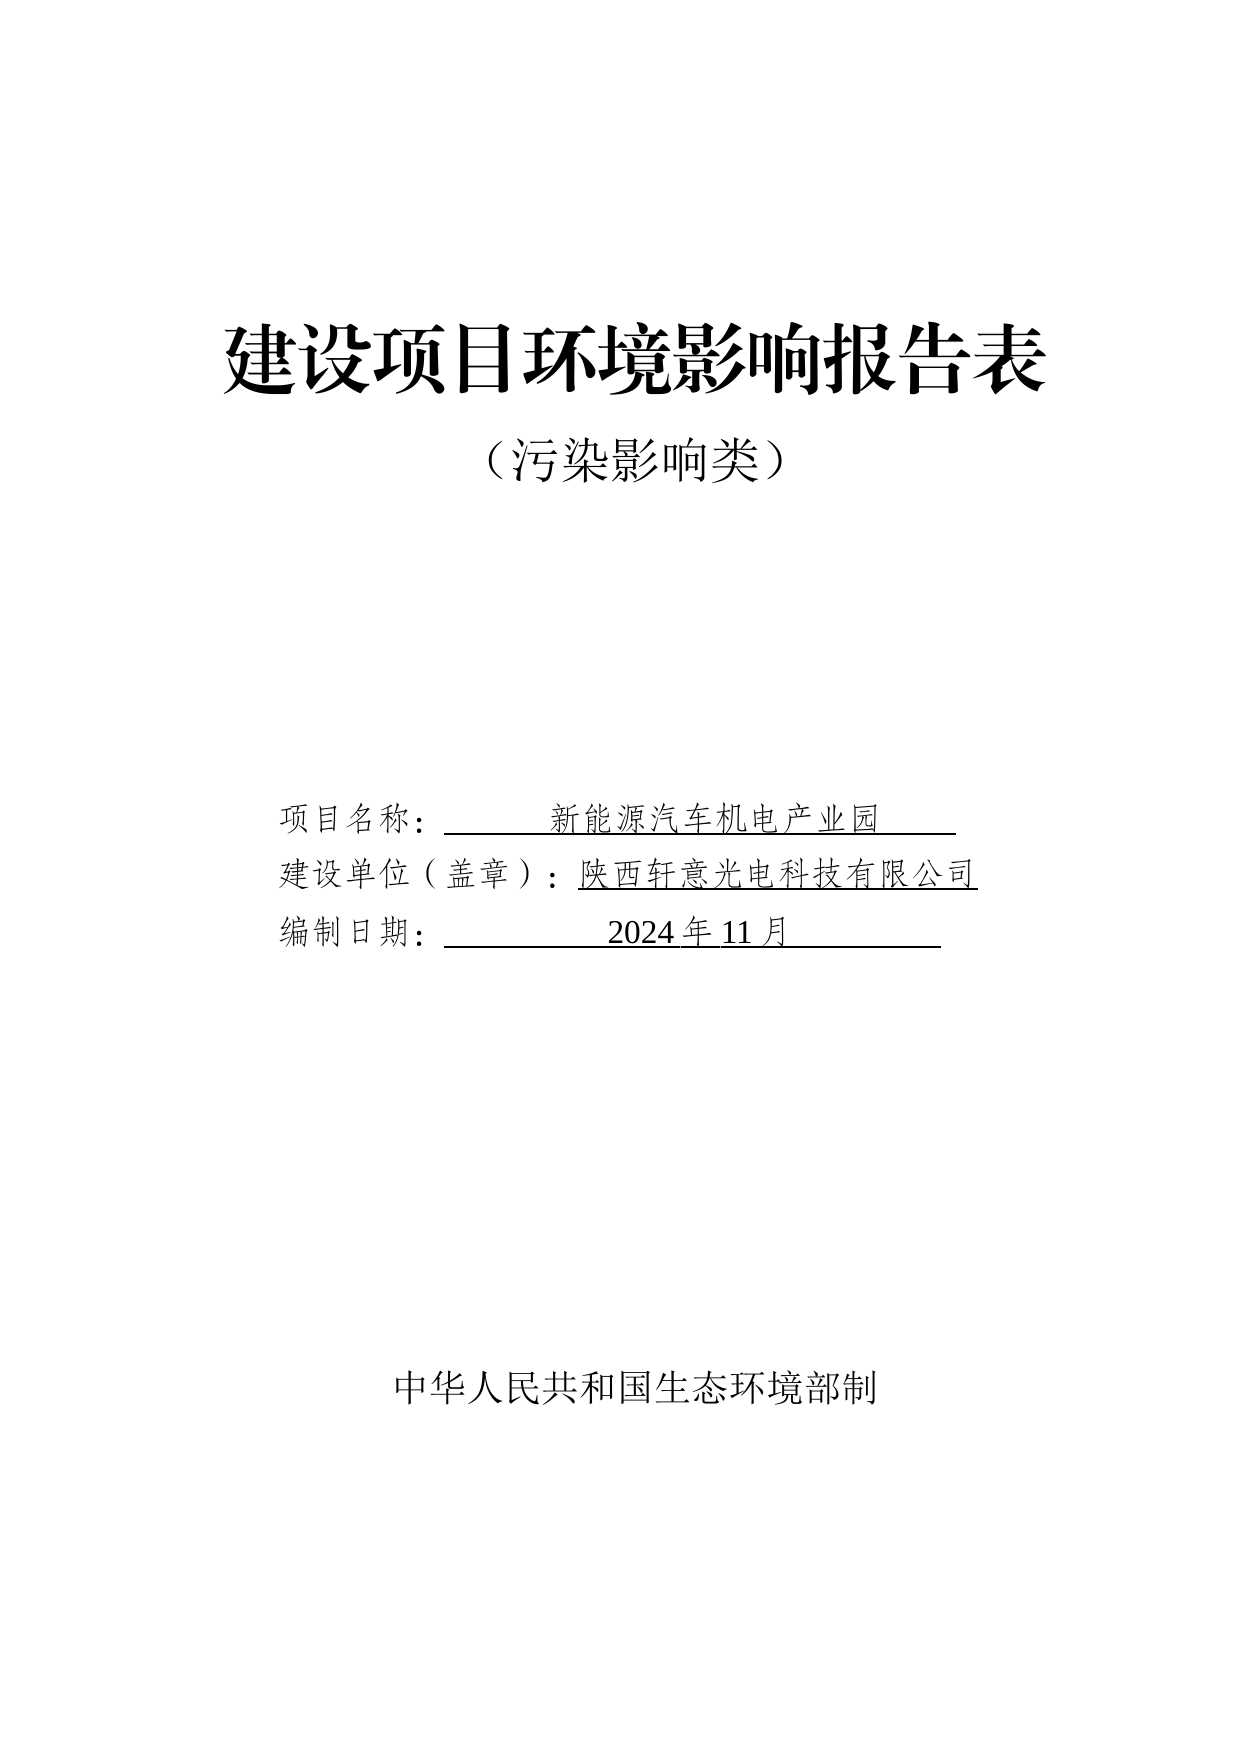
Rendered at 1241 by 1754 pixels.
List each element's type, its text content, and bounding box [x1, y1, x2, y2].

text 中华人民共和国生态环境部制 [177, 1364, 1092, 1407]
text 项目名称： 新能源汽车机电产业园 [277, 801, 1092, 838]
text （污染影响类） [177, 428, 1092, 485]
text 建设单位（盖章）：陕西轩意光电科技有限公司 [177, 857, 1092, 894]
text 编制日期： 2024年11月 [177, 913, 1092, 952]
text 建设项目环境影响报告表 [177, 320, 1092, 408]
